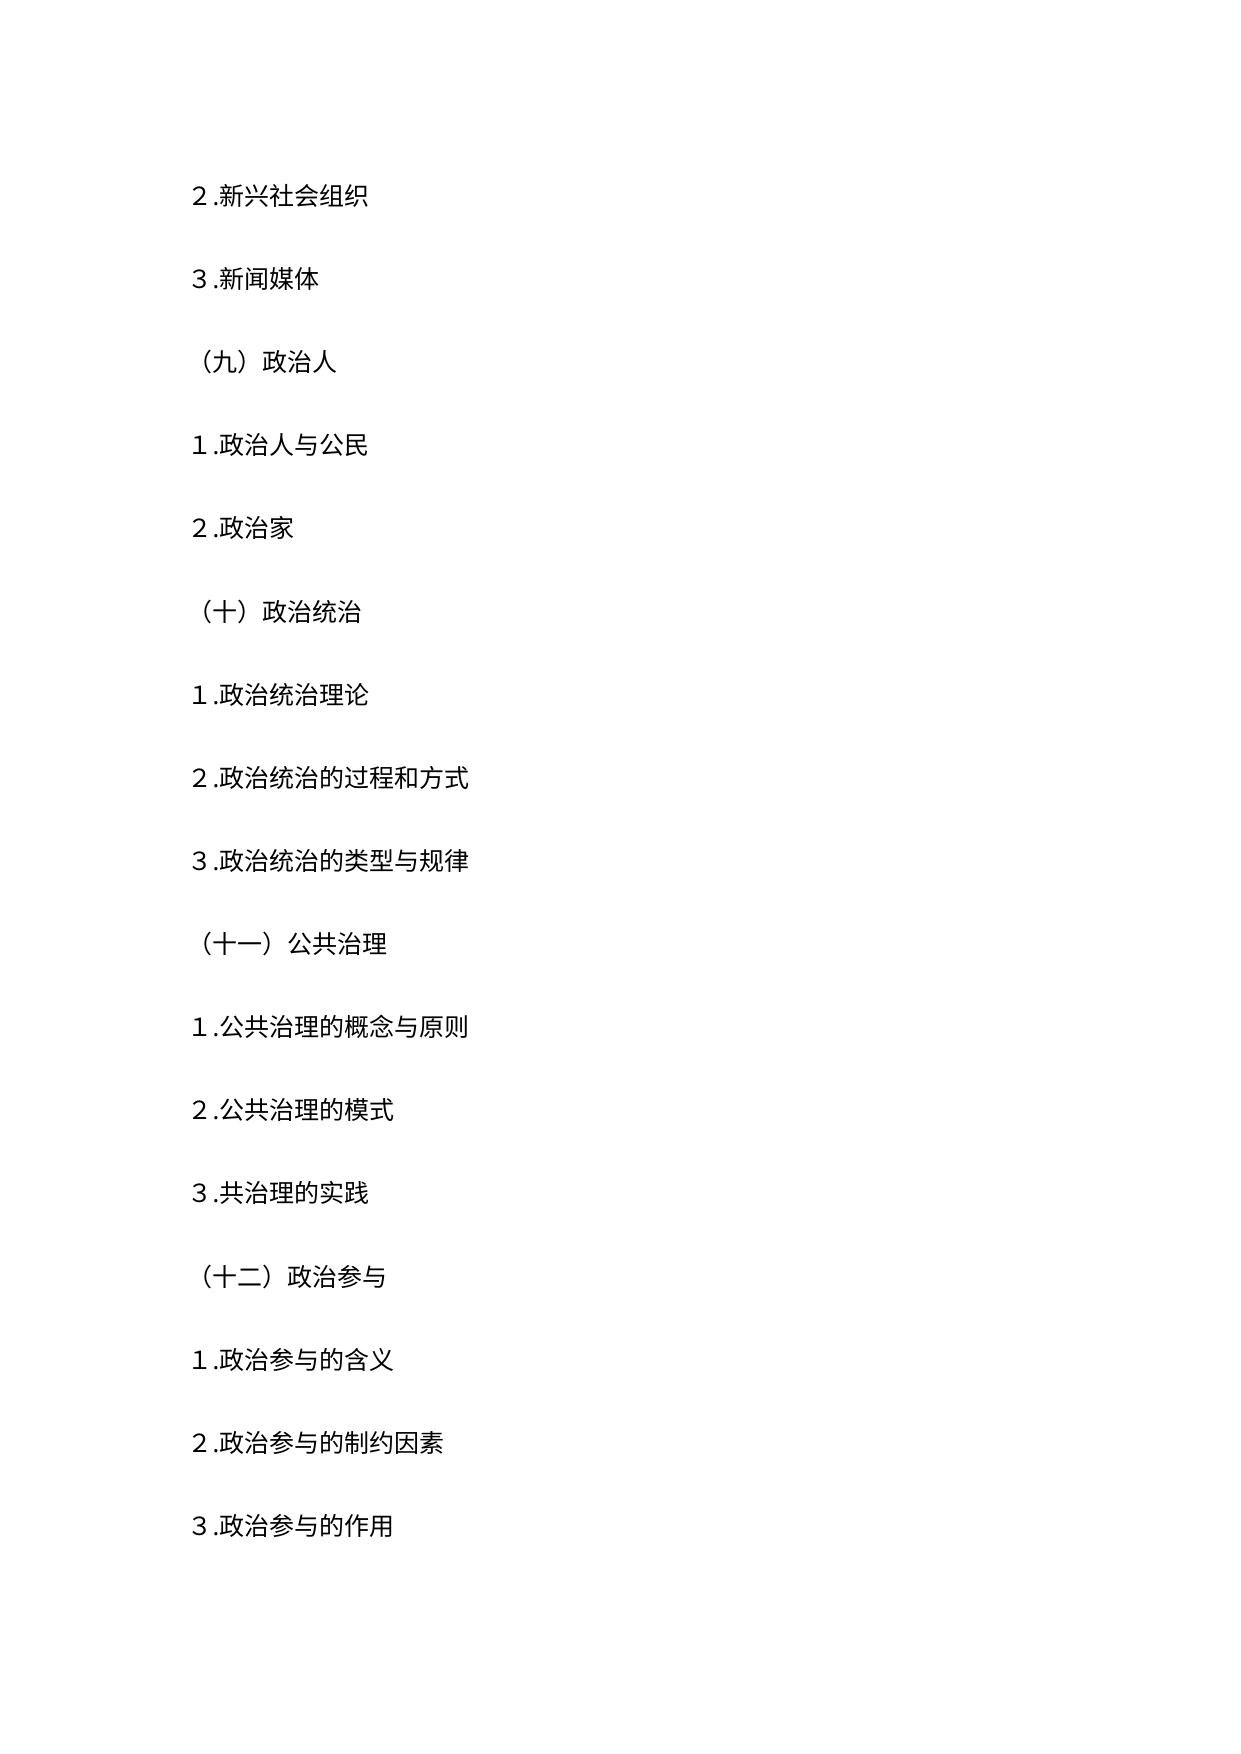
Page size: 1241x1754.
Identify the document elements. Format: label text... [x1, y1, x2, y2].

text ２.政治家 [187, 494, 1053, 559]
text （九）政治人 [187, 328, 1053, 393]
text １.公共治理的概念与原则 [187, 993, 1053, 1058]
text １.政治统治理论 [187, 661, 1053, 726]
text ３.政治参与的作用 [187, 1492, 1053, 1557]
text ２.政治参与的制约因素 [187, 1409, 1053, 1474]
text （十）政治统治 [187, 578, 1053, 643]
text ３.政治统治的类型与规律 [187, 827, 1053, 892]
text １.政治人与公民 [187, 411, 1053, 476]
text （十一）公共治理 [187, 910, 1053, 975]
text ２.政治统治的过程和方式 [187, 744, 1053, 809]
text １.政治参与的含义 [187, 1326, 1053, 1391]
text ２.新兴社会组织 [187, 162, 1053, 227]
text ３.新闻媒体 [187, 245, 1053, 310]
text （十二）政治参与 [187, 1243, 1053, 1308]
text ２.公共治理的模式 [187, 1076, 1053, 1141]
text ３.共治理的实践 [187, 1159, 1053, 1224]
